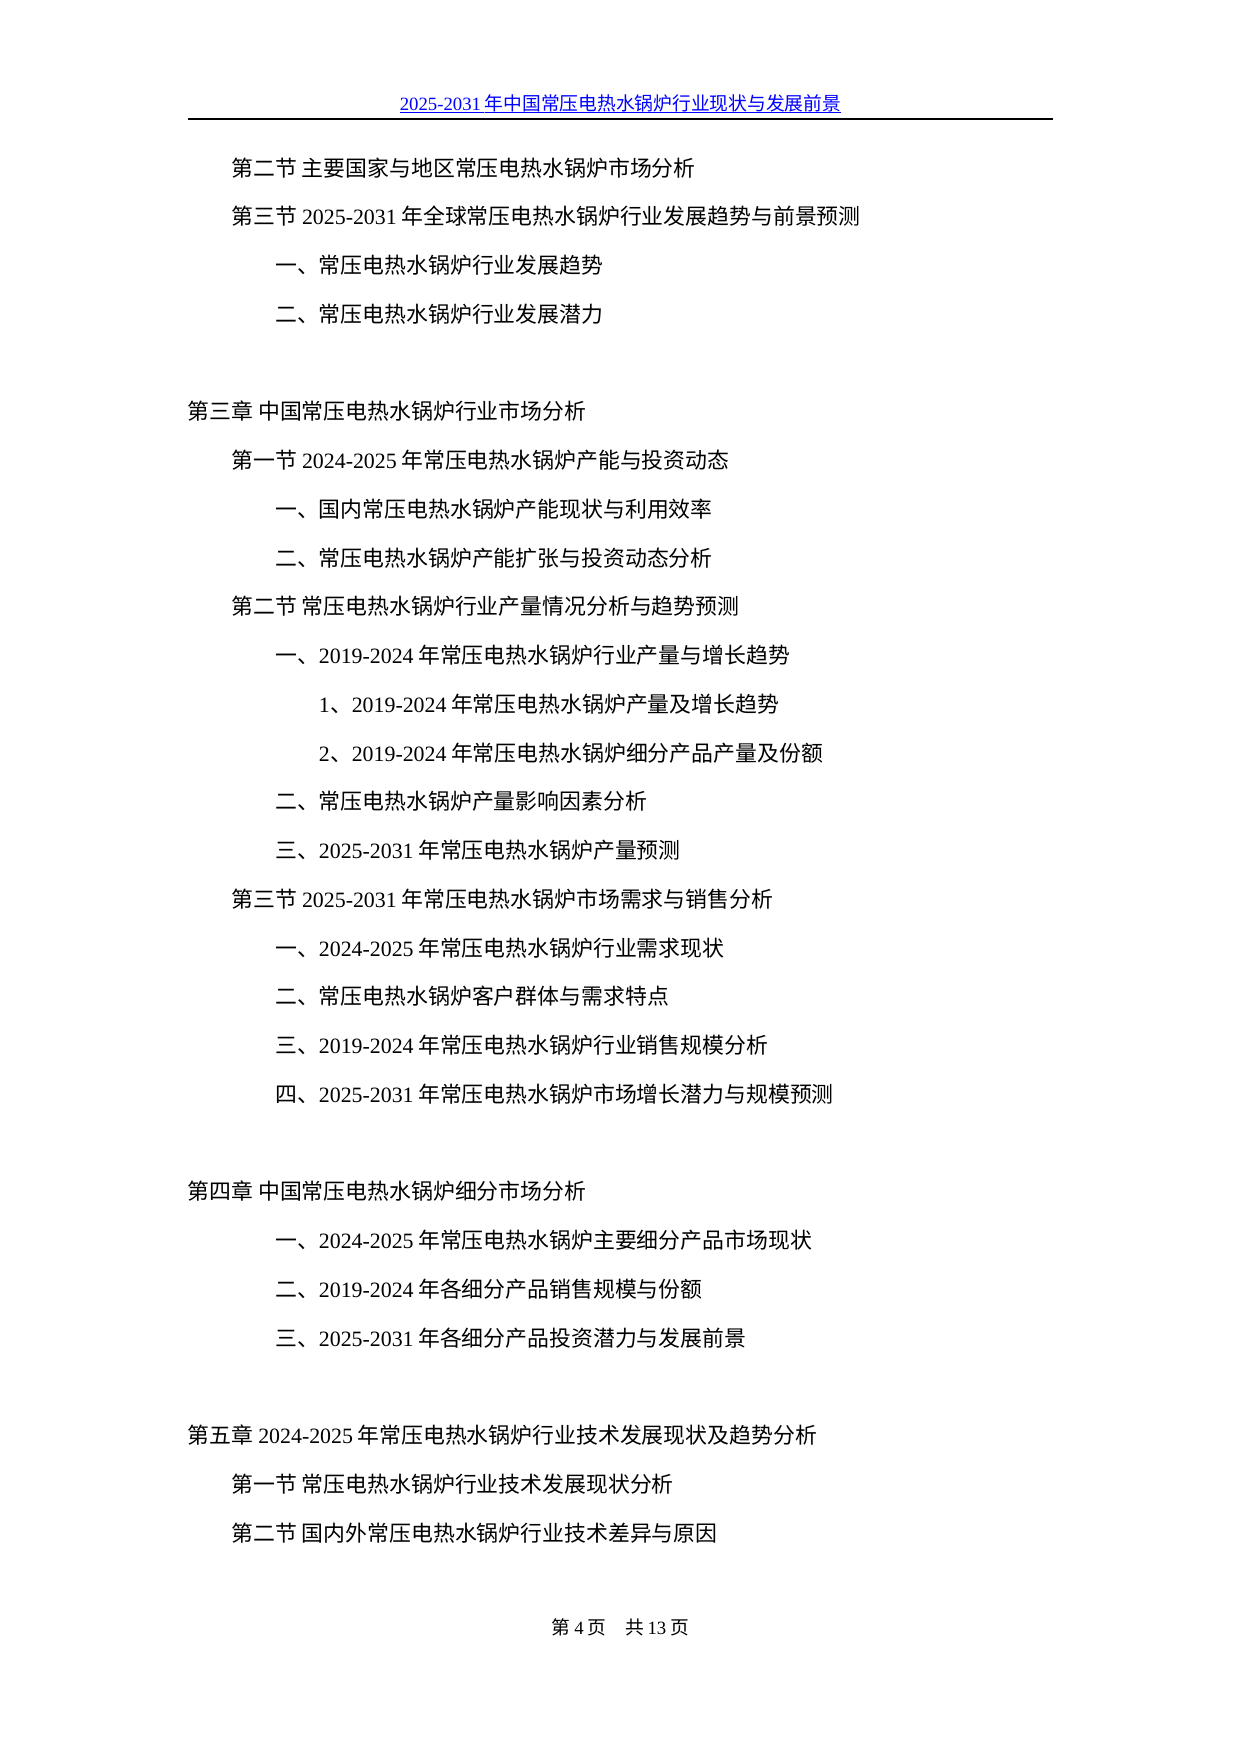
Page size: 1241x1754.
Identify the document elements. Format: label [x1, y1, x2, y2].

text [187, 150, 1053, 1548]
